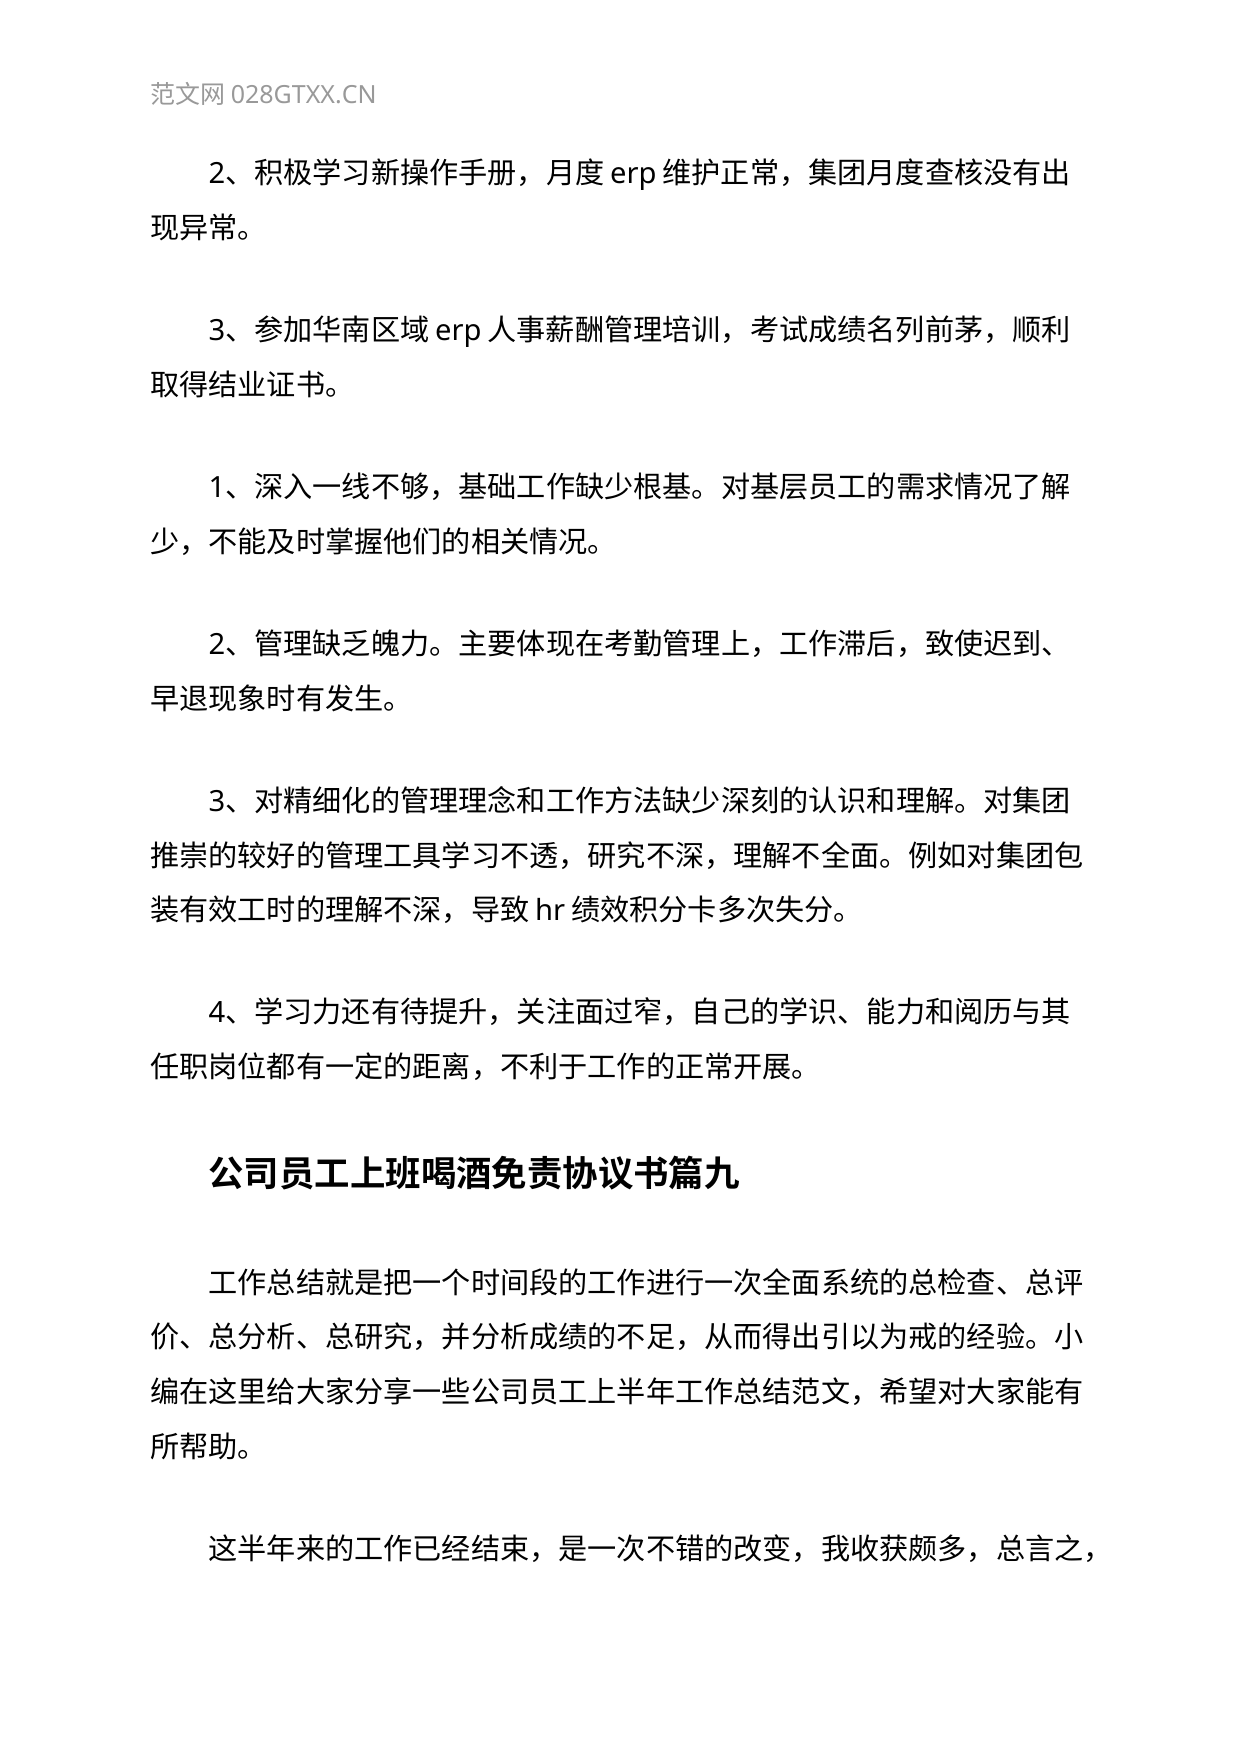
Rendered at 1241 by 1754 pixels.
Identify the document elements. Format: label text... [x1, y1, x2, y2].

text 4、学习力还有待提升，关注面过窄，自己的学识、能力和阅历与其任职岗位都有一定的距离，不利于工作的正常开展。 [150, 989, 1090, 1086]
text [150, 1526, 1090, 1568]
text 公司员工上班喝酒免责协议书篇九 [150, 1146, 1090, 1197]
text 3、对精细化的管理理念和工作方法缺少深刻的认识和理解。对集团推崇的较好的管理工具学习不透，研究不深，理解不全面。例如对集团包装有效工时的理解不深，导致hr绩效积分卡多次失分。 [150, 777, 1090, 929]
text 工作总结就是把一个时间段的工作进行一次全面系统的总检查、总评价、总分析、总研究，并分析成绩的不足，从而得出引以为戒的经验。小编在这里给大家分享一些公司员工上半年工作总结范文，希望对大家能有所帮助。 [150, 1259, 1090, 1466]
text 3、参加华南区域erp人事薪酬管理培训，考试成绩名列前茅，顺利取得结业证书。 [150, 307, 1090, 404]
text 1、深入一线不够，基础工作缺少根基。对基层员工的需求情况了解少，不能及时掌握他们的相关情况。 [150, 463, 1090, 561]
text 2、管理缺乏魄力。主要体现在考勤管理上，工作滞后，致使迟到、早退现象时有发生。 [150, 620, 1090, 718]
text 2、积极学习新操作手册，月度erp维护正常，集团月度查核没有出现异常。 [150, 150, 1090, 247]
